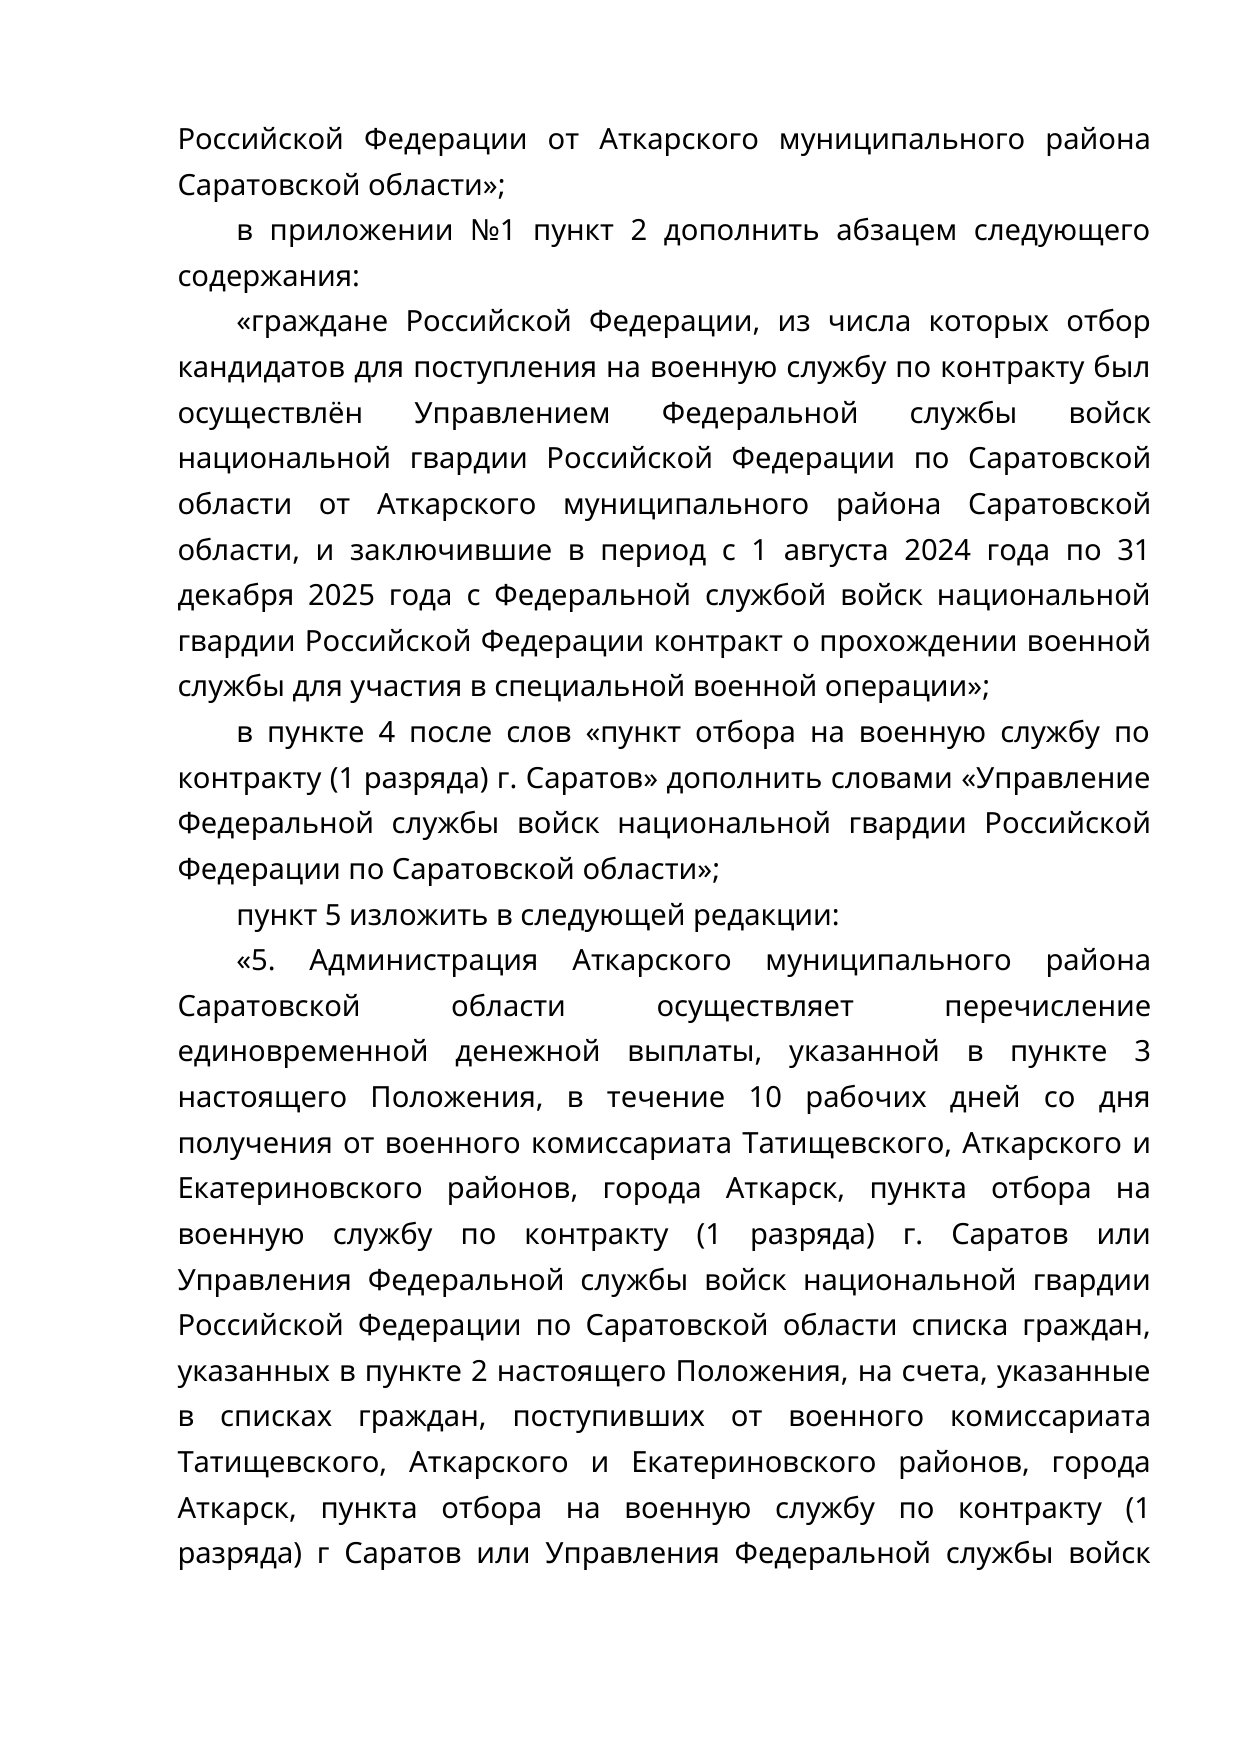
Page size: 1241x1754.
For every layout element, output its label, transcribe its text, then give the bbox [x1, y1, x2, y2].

text в приложении №1 пункт 2 дополнить абзацем следующего содержания: [177, 209, 1152, 295]
text «граждане Российской Федерации, из числа которых отбор кандидатов для поступления на военную службу по контракту был осуществлён Управлением Федеральной службы войск национальной гвардии Российской Федерации по Саратовской области от Аткарского муниципального района Саратовской области, и заключившие в период с 1 августа 2024 года по 31 декабря 2025 года с Федеральной службой войск национальной гвардии Российской Федерации контракт о прохождении военной службы для участия в специальной военной операции»; [177, 301, 1152, 705]
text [177, 118, 1152, 203]
text пункт 5 изложить в следующей редакции: [177, 894, 1152, 933]
text в пункте 4 после слов «пункт отбора на военную службу по контракту (1 разряда) г. Саратов» дополнить словами «Управление Федеральной службы войск национальной гвардии Российской Федерации по Саратовской области»; [177, 711, 1152, 888]
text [177, 939, 1152, 1572]
